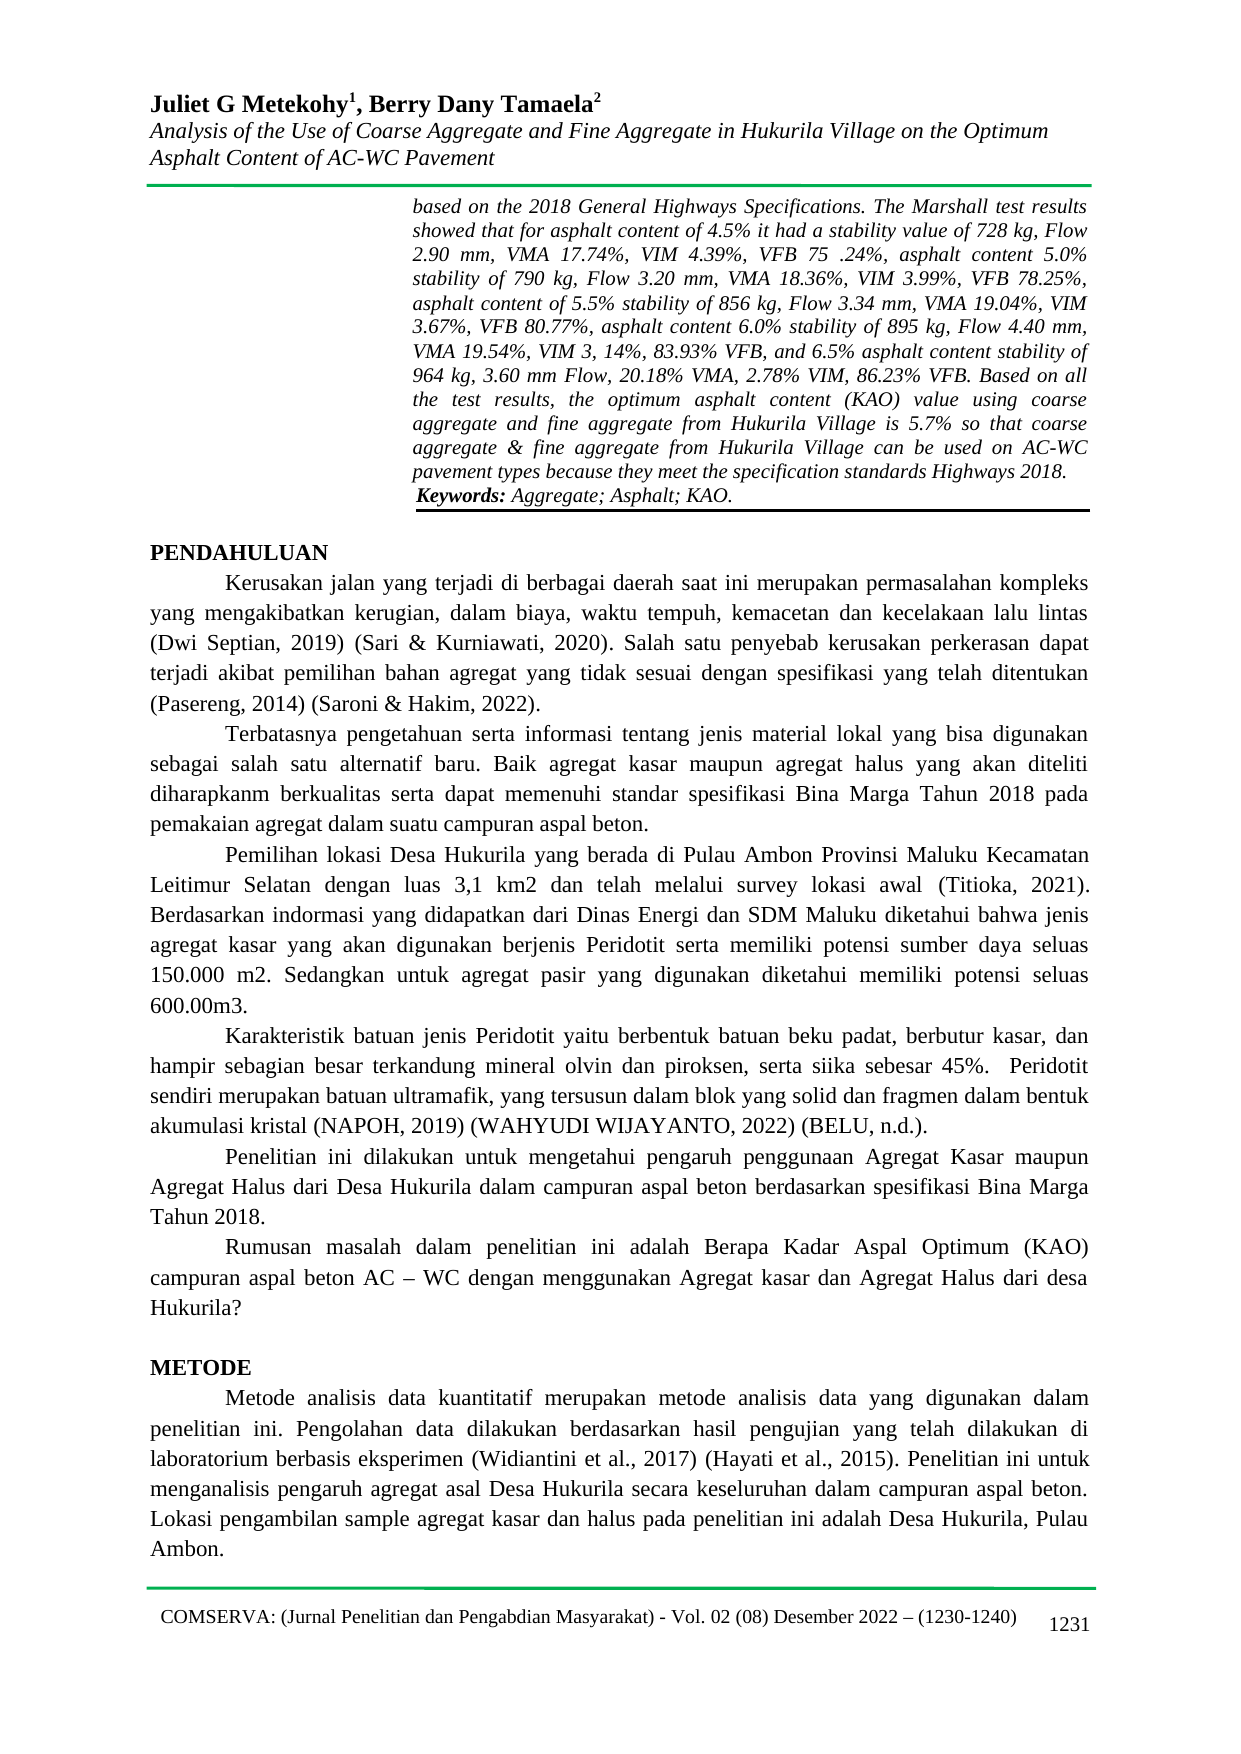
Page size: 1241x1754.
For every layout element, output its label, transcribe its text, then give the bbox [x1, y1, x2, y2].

text Rumusan masalah dalam penelitian ini adalah Berapa Kadar Aspal Optimum (KAO) campuran aspal beton AC – WC dengan menggunakan Agregat kasar dan Agregat Halus dari desa Hukurila? [150, 1233, 1090, 1320]
list Metode analisis data kuantitatif merupakan metode analisis data yang digunakan dalam penelitian ini. Pengolahan data dilakukan berdasarkan hasil pengujian yang telah dilakukan di laboratorium berbasis eksperimen (Widiantini et al., 2017) (Hayati et al., 2015). Penelitian ini untuk menganalisis pengaruh agregat asal Desa Hukurila secara keseluruhan dalam campuran aspal beton. Lokasi pengambilan sample agregat kasar dan halus pada penelitian ini adalah Desa Hukurila, Pulau Ambon. [150, 1384, 1090, 1562]
text PENDAHULUAN [150, 538, 1090, 565]
text Kerusakan jalan yang terjadi di berbagai daerah saat ini merupakan permasalahan kompleks yang mengakibatkan kerugian, dalam biaya, waktu tempuh, kemacetan dan kecelakaan lalu lintas (Dwi Septian, 2019) (Sari & Kurniawati, 2020). Salah satu penyebab kerusakan perkerasan dapat terjadi akibat pemilihan bahan agregat yang tidak sesuai dengan spesifikasi yang telah ditentukan (Pasereng, 2014) (Saroni & Hakim, 2022). [150, 569, 1090, 716]
text Penelitian ini dilakukan untuk mengetahui pengaruh penggunaan Agregat Kasar maupun Agregat Halus dari Desa Hukurila dalam campuran aspal beton berdasarkan spesifikasi Bina Marga Tahun 2018. [150, 1143, 1090, 1229]
text Karakteristik batuan jenis Peridotit yaitu berbentuk batuan beku padat, berbutur kasar, dan hampir sebagian besar terkandung mineral olvin dan piroksen, serta siika sebesar 45%. Peridotit sendiri merupakan batuan ultramafik, yang tersusun dalam blok yang solid dan fragmen dalam bentuk akumulasi kristal (NAPOH, 2019) (WAHYUDI WIJAYANTO, 2022) (BELU, n.d.). [150, 1022, 1090, 1139]
text METODE [150, 1354, 1090, 1381]
text Keywords: Aggregate; Asphalt; KAO. [416, 483, 1090, 509]
text Pemilihan lokasi Desa Hukurila yang berada di Pulau Ambon Provinsi Maluku Kecamatan Leitimur Selatan dengan luas 3,1 km2 dan telah melalui survey lokasi awal (Titioka, 2021). Berdasarkan indormasi yang didapatkan dari Dinas Energi dan SDM Maluku diketahui bahwa jenis agregat kasar yang akan digunakan berjenis Peridotit serta memiliki potensi sumber daya seluas 150.000 m2. Sedangkan untuk agregat pasir yang digunakan diketahui memiliki potensi seluas 600.00m3. [150, 841, 1090, 1018]
text Terbatasnya pengetahuan serta informasi tentang jenis material lokal yang bisa digunakan sebagai salah satu alternatif baru. Baik agregat kasar maupun agregat halus yang akan diteliti diharapkanm berkualitas serta dapat memenuhi standar spesifikasi Bina Marga Tahun 2018 pada pemakaian agregat dalam suatu campuran aspal beton. [150, 720, 1090, 837]
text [412, 194, 1090, 483]
